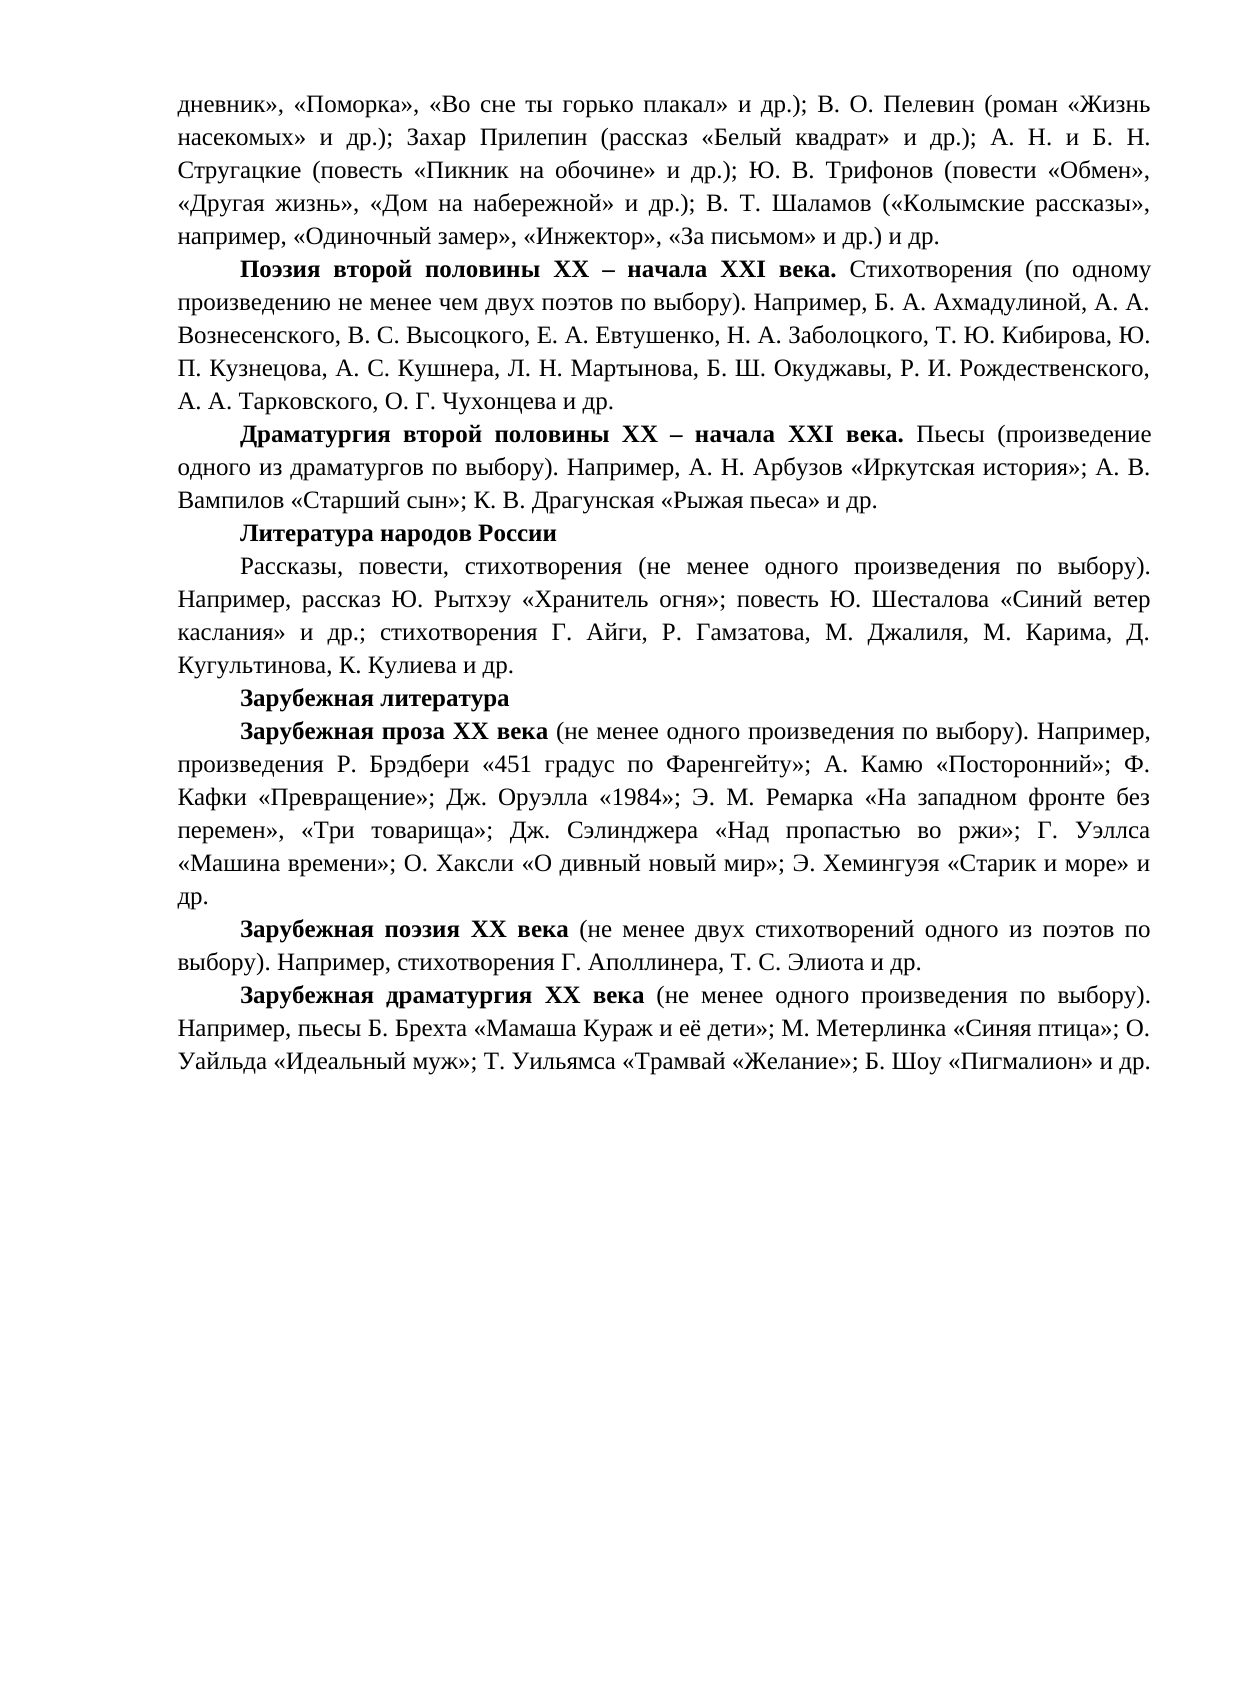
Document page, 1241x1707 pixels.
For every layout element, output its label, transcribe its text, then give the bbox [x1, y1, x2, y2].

text Рассказы, повести, стихотворения ‌(не менее одного произведения по выбору). Например, рассказ Ю. Рытхэу «Хранитель огня»; повесть Ю. Шесталова «Синий ветер каслания» и др.; стихотворения Г. Айги, Р. Гамзатова, М. Джалиля, М. Карима, Д. Кугультинова, К. Кулиева и др.‌ [177, 551, 1152, 679]
text Литература народов России [177, 518, 1152, 547]
text Зарубежная проза XX века ‌(не менее одного произведения по выбору). Например, произведения Р. Брэдбери «451 градус по Фаренгейту»; А. Камю «Посторонний»; Ф. Кафки «Превращение»; Дж. Оруэлла «1984»; Э. М. Ремарка «На западном фронте без перемен», «Три товарища»; Дж. Сэлинджера «Над пропастью во ржи»; Г. Уэллса «Машина времени»; О. Хаксли «О дивный новый мир»; Э. Хемингуэя «Старик и море» и др.‌ [177, 716, 1152, 910]
text Зарубежная литература [177, 683, 1152, 712]
text Зарубежная драматургия XX века ‌(не менее одного произведения по выбору). Например, пьесы Б. Брехта «Мамаша Кураж и её дети»; М. Метерлинка «Синяя птица»; О. Уайльда «Идеальный муж»; Т. Уильямса «Трамвай «Желание»; Б. Шоу «Пигмалион» и др.‌‌ [177, 980, 1152, 1075]
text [177, 89, 1152, 249]
text Зарубежная поэзия XX века ‌(не менее двух стихотворений одного из поэтов по выбору). Например, стихотворения Г. Аполлинера, Т. С. Элиота и др.‌ [177, 914, 1152, 976]
text Поэзия второй половины XX – начала XXI века. Стихотворения ‌(по одному произведению не менее чем двух поэтов по выбору). Например, Б. А. Ахмадулиной, А. А. Вознесенского, В. С. Высоцкого, Е. А. Евтушенко, Н. А. Заболоцкого, Т. Ю. Кибирова, Ю. П. Кузнецова, А. С. Кушнера, Л. Н. Мартынова, Б. Ш. Окуджавы, Р. И. Рождественского, А. А. Тарковского, О. Г. Чухонцева и др.‌ [177, 254, 1152, 414]
text Драматургия второй половины ХХ – начала XXI века. Пьесы ‌(произведение одного из драматургов по выбору). Например, А. Н. Арбузов «Иркутская история»; А. В. Вампилов «Старший сын»; К. В. Драгунская «Рыжая пьеса» и др.‌ [177, 419, 1152, 514]
